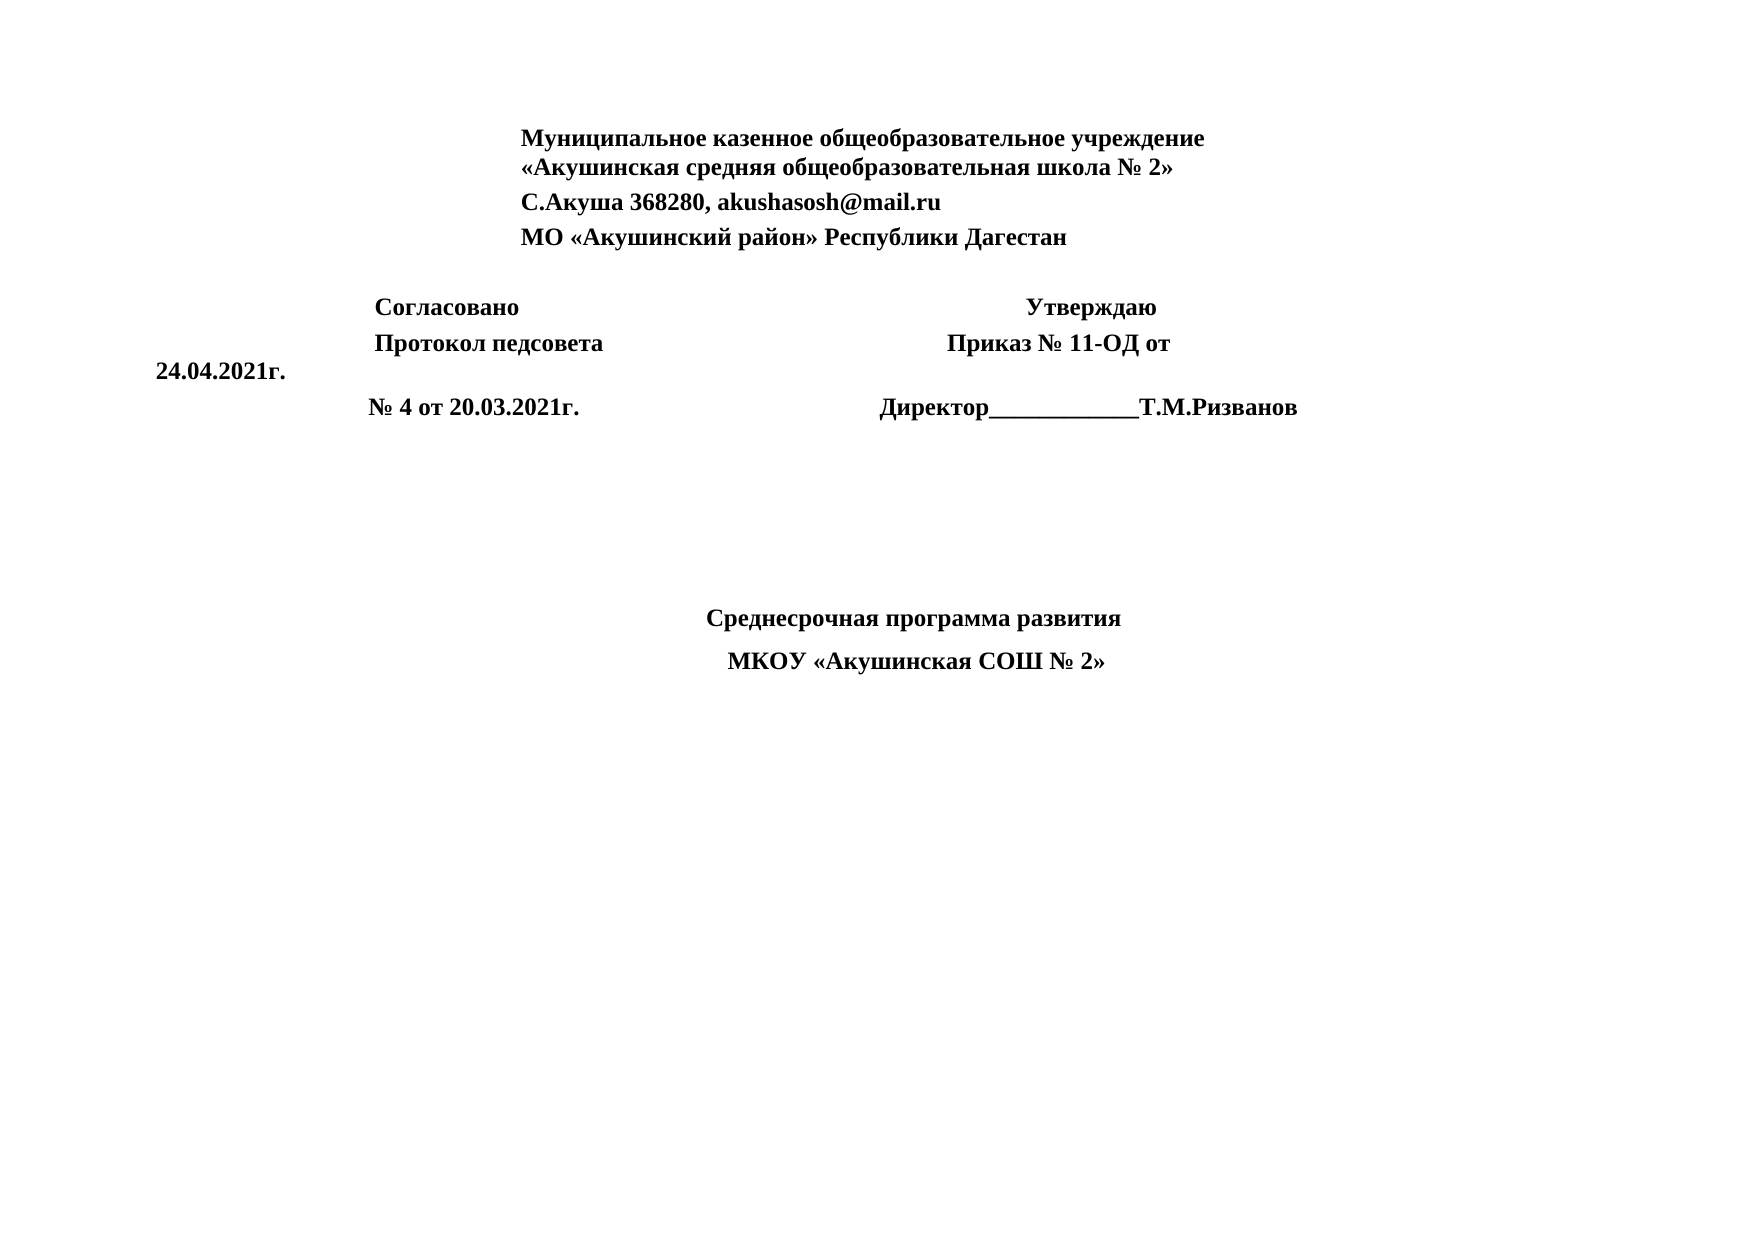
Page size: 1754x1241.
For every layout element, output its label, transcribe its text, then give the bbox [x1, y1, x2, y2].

subtitle Согласовано Утверждаю [156, 292, 1307, 321]
subtitle № 4 от 20.03.2021г. Директор____________Т.М.Ризванов [156, 392, 1307, 420]
subtitle С.Акуша 368280, akushasosh@mail.ru [521, 187, 1307, 216]
subtitle Протокол педсовета Приказ № 11-ОД от 24.04.2021г. [156, 328, 1307, 385]
subtitle Муниципальное казенное общеобразовательное учреждение «Акушинская средняя общеобразовательная школа № 2» [521, 123, 1307, 180]
subtitle Среднесрочная программа развития [521, 603, 1307, 632]
text МКОУ «Акушинская СОШ № 2» [521, 646, 1312, 675]
subtitle МО «Акушинский район» Республики Дагестан [521, 222, 1307, 251]
